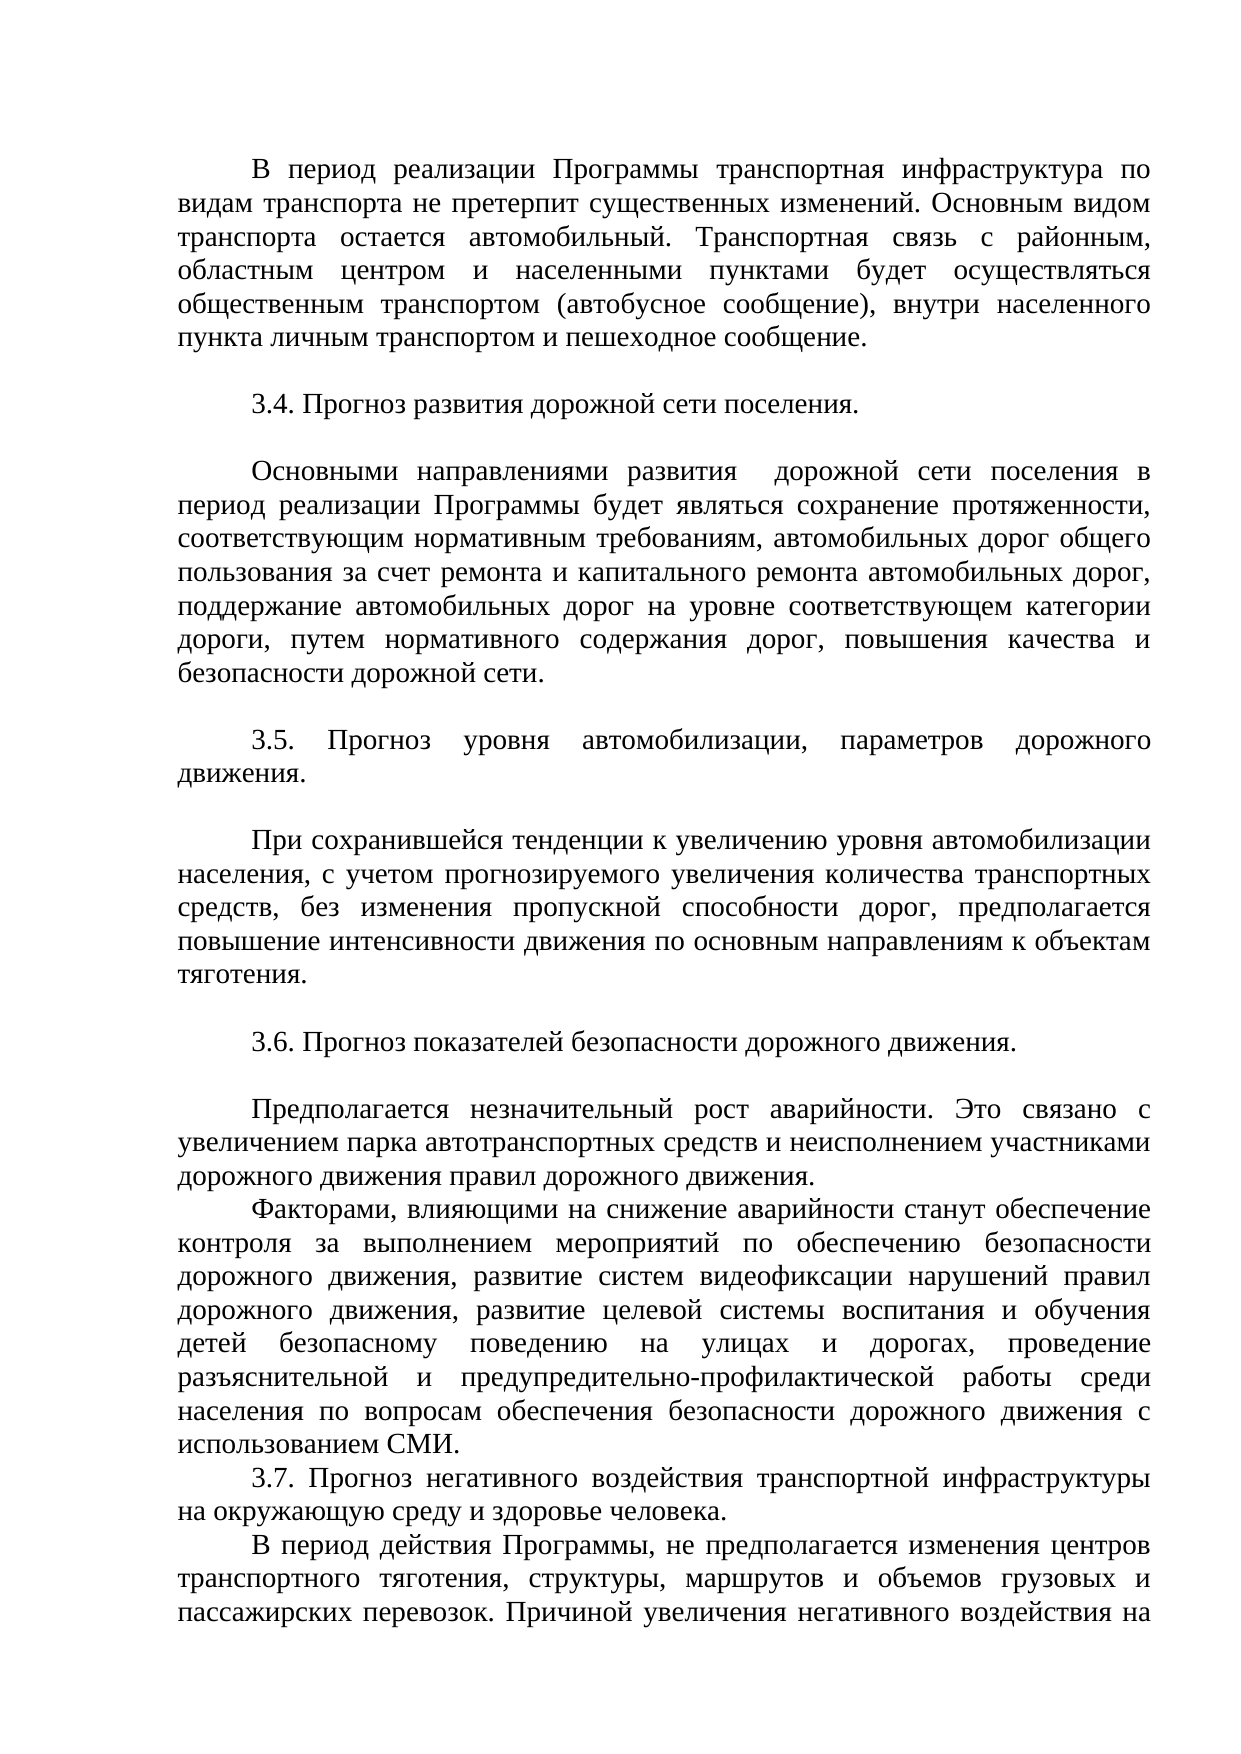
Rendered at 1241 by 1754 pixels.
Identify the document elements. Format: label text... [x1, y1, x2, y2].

text Факторами, влияющими на снижение аварийности станут обеспечение контроля за выполнением мероприятий по обеспечению безопасности дорожного движения, развитие систем видеофиксации нарушений правил дорожного движения, развитие целевой системы воспитания и обучения детей безопасному поведению на улицах и дорогах, проведение разъяснительной и предупредительно-профилактической работы среди населения по вопросам обеспечения безопасности дорожного движения с использованием СМИ. [177, 1191, 1152, 1460]
text 3.5. Прогноз уровня автомобилизации, параметров дорожного движения. [177, 722, 1152, 789]
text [177, 1527, 1152, 1627]
text Основными направлениями развития дорожной сети поселения в период реализации Программы будет являться сохранение протяженности, соответствующим нормативным требованиям, автомобильных дорог общего пользования за счет ремонта и капитального ремонта автомобильных дорог, поддержание автомобильных дорог на уровне соответствующем категории дороги, путем нормативного содержания дорог, повышения качества и безопасности дорожной сети. [177, 453, 1152, 688]
text 3.7. Прогноз негативного воздействия транспортной инфраструктуры на окружающую среду и здоровье человека. [177, 1460, 1152, 1527]
text Предполагается незначительный рост аварийности. Это связано с увеличением парка автотранспортных средств и неисполнением участниками дорожного движения правил дорожного движения. [177, 1091, 1152, 1191]
text В период реализации Программы транспортная инфраструктура по видам транспорта не претерпит существенных изменений. Основным видом транспорта остается автомобильный. Транспортная связь с районным, областным центром и населенными пунктами будет осуществляться общественным транспортом (автобусное сообщение), внутри населенного пункта личным транспортом и пешеходное сообщение. [177, 152, 1152, 353]
text При сохранившейся тенденции к увеличению уровня автомобилизации населения, с учетом прогнозируемого увеличения количества транспортных средств, без изменения пропускной способности дорог, предполагается повышение интенсивности движения по основным направлениям к объектам тяготения. [177, 822, 1152, 990]
text 3.6. Прогноз показателей безопасности дорожного движения. [177, 1024, 1152, 1057]
text 3.4. Прогноз развития дорожной сети поселения. [177, 386, 1152, 420]
